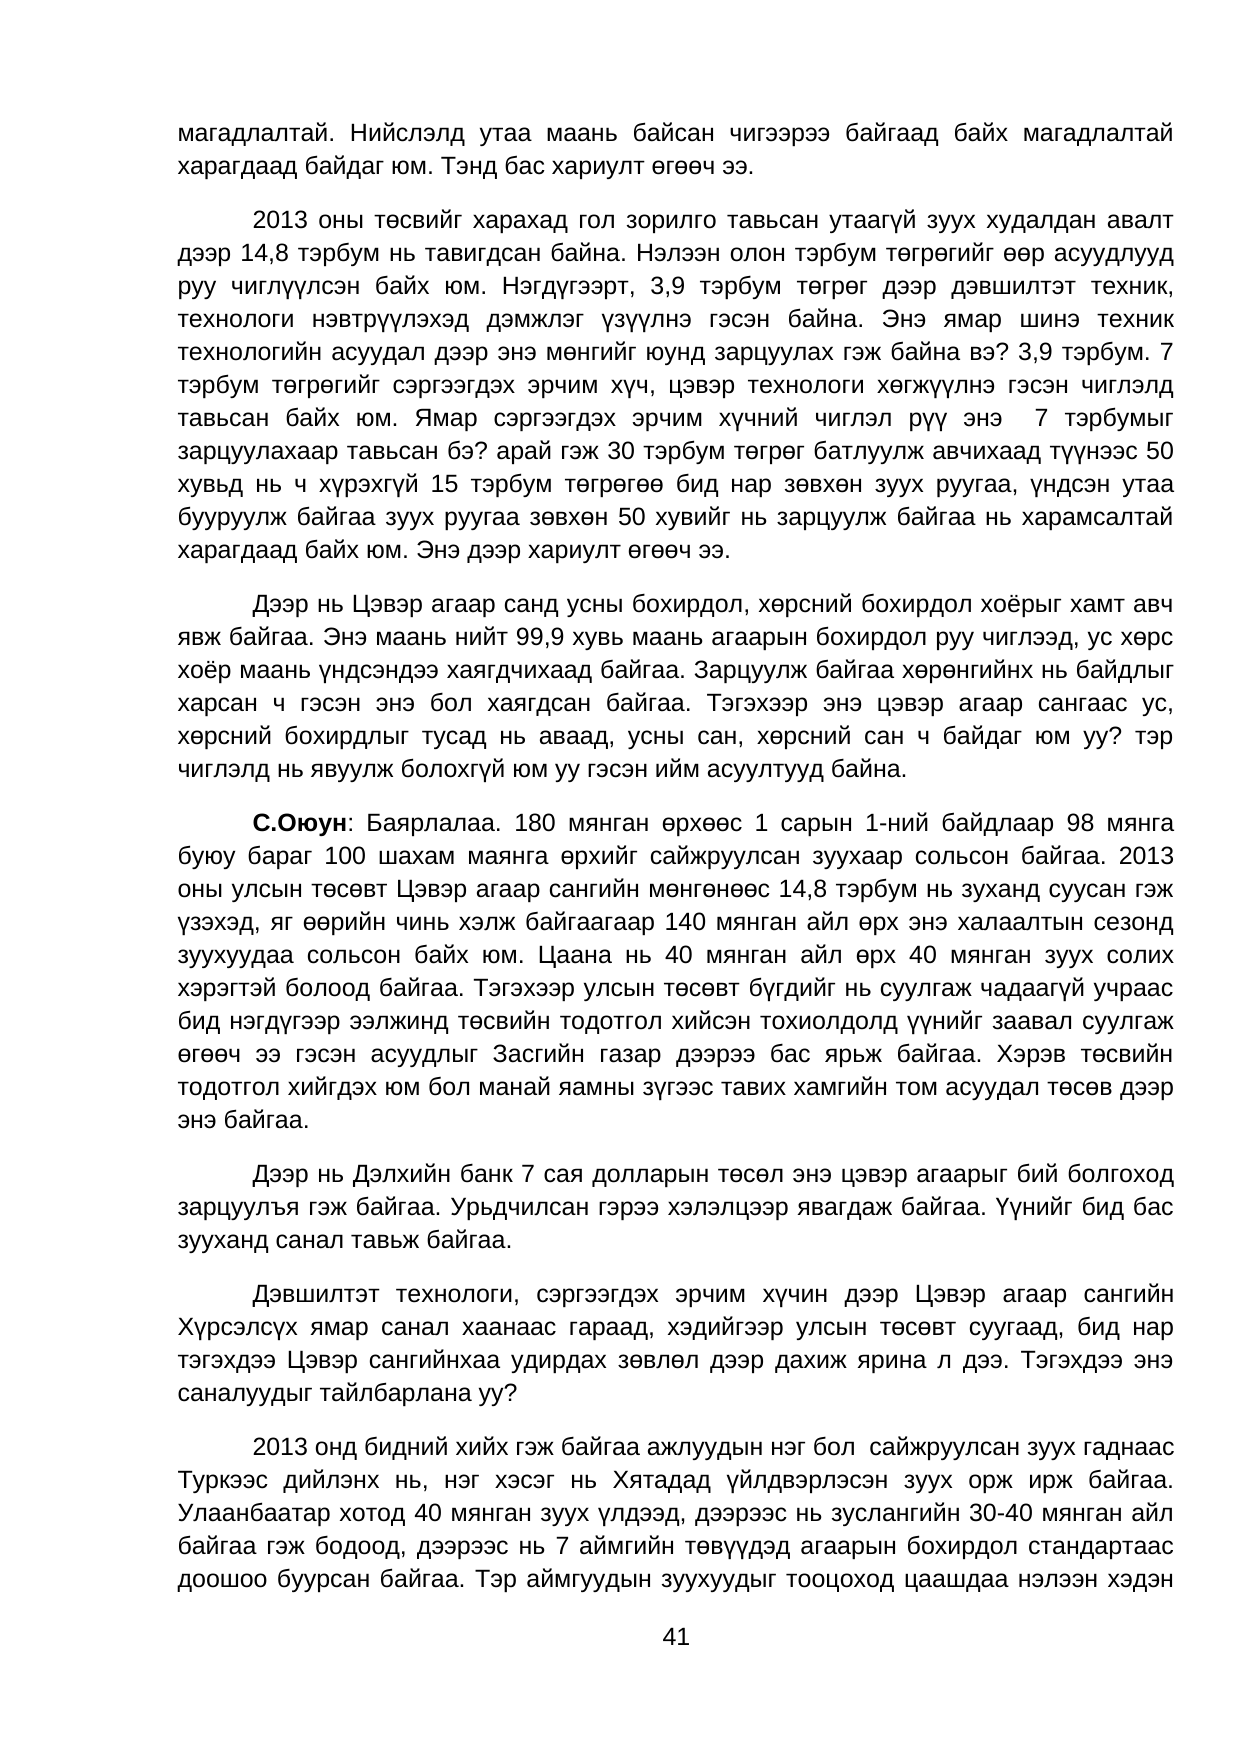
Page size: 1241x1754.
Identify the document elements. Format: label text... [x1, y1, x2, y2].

text Дээр нь Дэлхийн банк 7 сая долларын төсөл энэ цэвэр агаарыг бий болгоход зарцуулъя гэж байгаа. Урьдчилсан гэрээ хэлэлцээр явагдаж байгаа. Үүнийг бид бас зууханд санал тавьж байгаа. [177, 1159, 1175, 1254]
text Дээр нь Цэвэр агаар санд усны бохирдол, хөрсний бохирдол хоёрыг хамт авч явж байгаа. Энэ маань нийт 99,9 хувь маань агаарын бохирдол руу чиглээд, ус хөрс хоёр маань үндсэндээ хаягдчихаад байгаа. Зарцуулж байгаа хөрөнгийнх нь байдлыг харсан ч гэсэн энэ бол хаягдсан байгаа. Тэгэхээр энэ цэвэр агаар сангаас ус, хөрсний бохирдлыг тусад нь аваад, усны сан, хөрсний сан ч байдаг юм уу? тэр чиглэлд нь явуулж болохгүй юм уу гэсэн ийм асуултууд байна. [177, 589, 1175, 783]
text Дэвшилтэт технологи, сэргээгдэх эрчим хүчин дээр Цэвэр агаар сангийн Хүрсэлсүх ямар санал хаанаас гараад, хэдийгээр улсын төсөвт суугаад, бид нар тэгэхдээ Цэвэр сангийнхаа удирдах зөвлөл дээр дахиж ярина л дээ. Тэгэхдээ энэ саналуудыг тайлбарлана уу? [177, 1279, 1175, 1407]
text 2013 оны төсвийг харахад гол зорилго тавьсан утаагүй зуух худалдан авалт дээр 14,8 тэрбум нь тавигдсан байна. Нэлээн олон тэрбум төгрөгийг өөр асуудлууд руу чиглүүлсэн байх юм. Нэгдүгээрт, 3,9 тэрбум төгрөг дээр дэвшилтэт техник, технологи нэвтрүүлэхэд дэмжлэг үзүүлнэ гэсэн байна. Энэ ямар шинэ техник технологийн асуудал дээр энэ мөнгийг юунд зарцуулах гэж байна вэ? 3,9 тэрбум. 7 тэрбум төгрөгийг сэргээгдэх эрчим хүч, цэвэр технологи хөгжүүлнэ гэсэн чиглэлд тавьсан байх юм. Ямар сэргээгдэх эрчим хүчний чиглэл рүү энэ 7 тэрбумыг зарцуулахаар тавьсан бэ? арай гэж 30 тэрбум төгрөг батлуулж авчихаад түүнээс 50 хувьд нь ч хүрэхгүй 15 тэрбум төгрөгөө бид нар зөвхөн зуух руугаа, үндсэн утаа бууруулж байгаа зуух руугаа зөвхөн 50 хувийг нь зарцуулж байгаа нь харамсалтай харагдаад байх юм. Энэ дээр хариулт өгөөч ээ. [177, 205, 1175, 564]
text С.Оюун: Баярлалаа. 180 мянган өрхөөс 1 сарын 1-ний байдлаар 98 мянга буюу бараг 100 шахам маянга өрхийг сайжруулсан зуухаар сольсон байгаа. 2013 оны улсын төсөвт Цэвэр агаар сангийн мөнгөнөөс 14,8 тэрбум нь зуханд суусан гэж үзэхэд, яг өөрийн чинь хэлж байгаагаар 140 мянган айл өрх энэ халаалтын сезонд зуухуудаа сольсон байх юм. Цаана нь 40 мянган айл өрх 40 мянган зуух солих хэрэгтэй болоод байгаа. Тэгэхээр улсын төсөвт бүгдийг нь суулгаж чадаагүй учраас бид нэгдүгээр ээлжинд төсвийн тодотгол хийсэн тохиолдолд үүнийг заавал суулгаж өгөөч ээ гэсэн асуудлыг Засгийн газар дээрээ бас ярьж байгаа. Хэрэв төсвийн тодотгол хийгдэх юм бол манай яамны зүгээс тавих хамгийн том асуудал төсөв дээр энэ байгаа. [177, 808, 1175, 1134]
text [177, 118, 1175, 180]
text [177, 1432, 1175, 1593]
